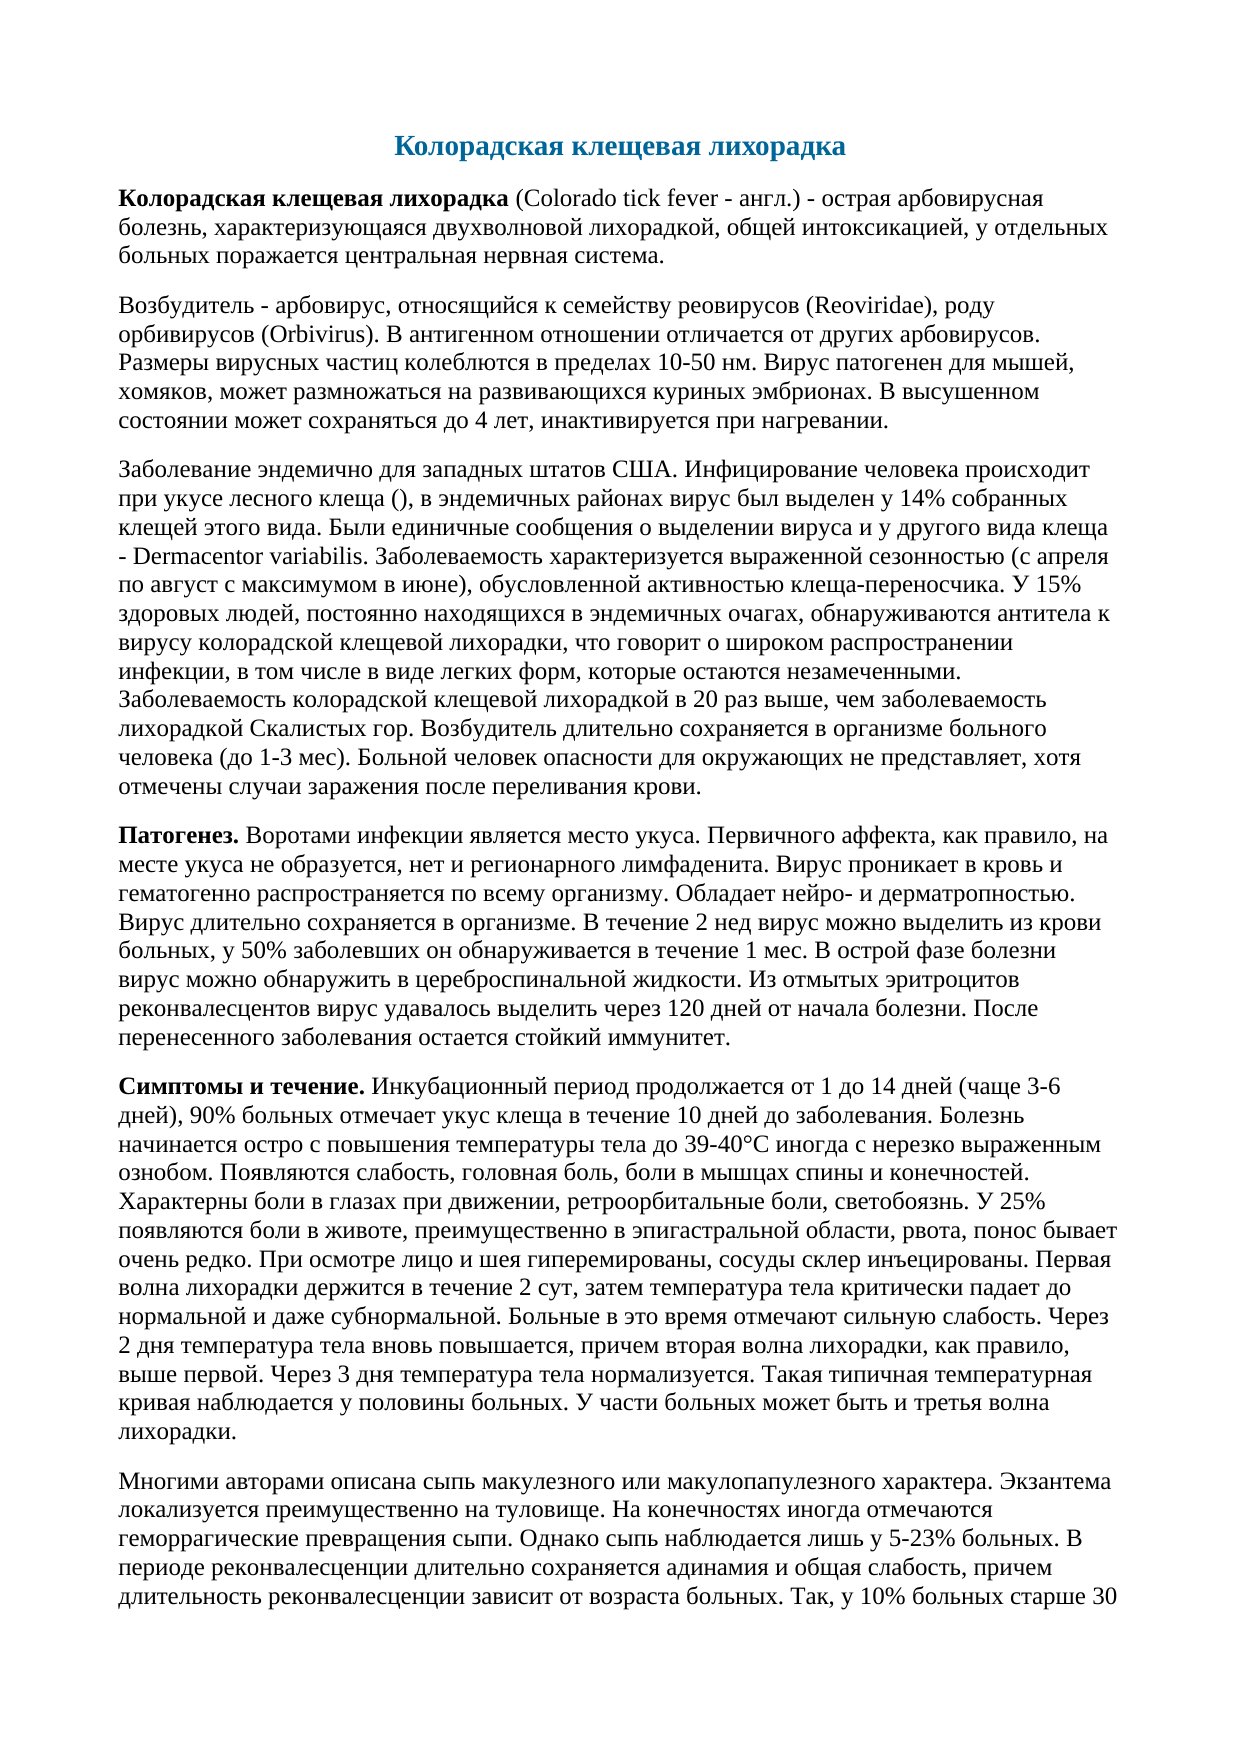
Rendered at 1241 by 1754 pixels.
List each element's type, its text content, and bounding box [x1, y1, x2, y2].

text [118, 1466, 1122, 1609]
text Заболевание эндемично для западных штатов США. Инфицирование человека происходит при укусе лесного клеща (), в эндемичных районах вирус был выделен у 14% собранных клещей этого вида. Были единичные сообщения о выделении вируса и у другого вида клеща - Dermacentor variabilis. Заболеваемость характеризуется выраженной сезонностью (с апреля по август с максимумом в июне), обусловленной активностью клеща-переносчика. У 15% здоровых людей, постоянно находящихся в эндемичных очагах, обнаруживаются антитела к вирусу колорадской клещевой лихорадки, что говорит о широком распространении инфекции, в том числе в виде легких форм, которые остаются незамеченными. Заболеваемость колорадской клещевой лихорадкой в 20 раз выше, чем заболеваемость лихорадкой Скалистых гор. Возбудитель длительно сохраняется в организме больного человека (до 1-3 мес). Больной человек опасности для окружающих не представляет, хотя отмечены случаи заражения после переливания крови. [118, 454, 1122, 799]
text Патогенез. Воротами инфекции является место укуса. Первичного аффекта, как правило, на месте укуса не образуется, нет и регионарного лимфаденита. Вирус проникает в кровь и гематогенно распространяется по всему организму. Обладает нейро- и дерматропностью. Вирус длительно сохраняется в организме. В течение 2 нед вирус можно выделить из крови больных, у 50% заболевших он обнаруживается в течение 1 мес. В острой фазе болезни вирус можно обнаружить в цереброспинальной жидкости. Из отмытых эритроцитов реконвалесцентов вирус удавалось выделить через 120 дней от начала болезни. После перенесенного заболевания остается стойкий иммунитет. [118, 820, 1122, 1050]
text Симптомы и течение. Инкубационный период продолжается от 1 до 14 дней (чаще 3-6 дней), 90% больных отмечает укус клеща в течение 10 дней до заболевания. Болезнь начинается остро с повышения температуры тела до 39-40°С иногда с нерезко выраженным ознобом. Появляются слабость, головная боль, боли в мышцах спины и конечностей. Характерны боли в глазах при движении, ретроорбитальные боли, светобоязнь. У 25% появляются боли в животе, преимущественно в эпигастральной области, рвота, понос бывает очень редко. При осмотре лицо и шея гиперемированы, сосуды склер инъецированы. Первая волна лихорадки держится в течение 2 сут, затем температура тела критически падает до нормальной и даже субнормальной. Больные в это время отмечают сильную слабость. Через 2 дня температура тела вновь повышается, причем вторая волна лихорадки, как правило, выше первой. Через 3 дня температура тела нормализуется. Такая типичная температурная кривая наблюдается у половины больных. У части больных может быть и третья волна лихорадки. [118, 1071, 1122, 1445]
subtitle Колорадская клещевая лихорадка [118, 128, 1122, 162]
text Возбудитель - арбовирус, относящийся к семейству реовирусов (Reoviridae), роду орбивирусов (Orbivirus). В антигенном отношении отличается от других арбовирусов. Размеры вирусных частиц колеблются в пределах 10-50 нм. Вирус патогенен для мышей, хомяков, может размножаться на развивающихся куриных эмбрионах. В высушенном состоянии может сохраняться до 4 лет, инактивируется при нагревании. [118, 290, 1122, 434]
text Колорадская клещевая лихорадка (Colorado tick fever - англ.) - острая арбовирусная болезнь, характеризующаяся двухволновой лихорадкой, общей интоксикацией, у отдельных больных поражается центральная нервная система. [118, 183, 1122, 269]
